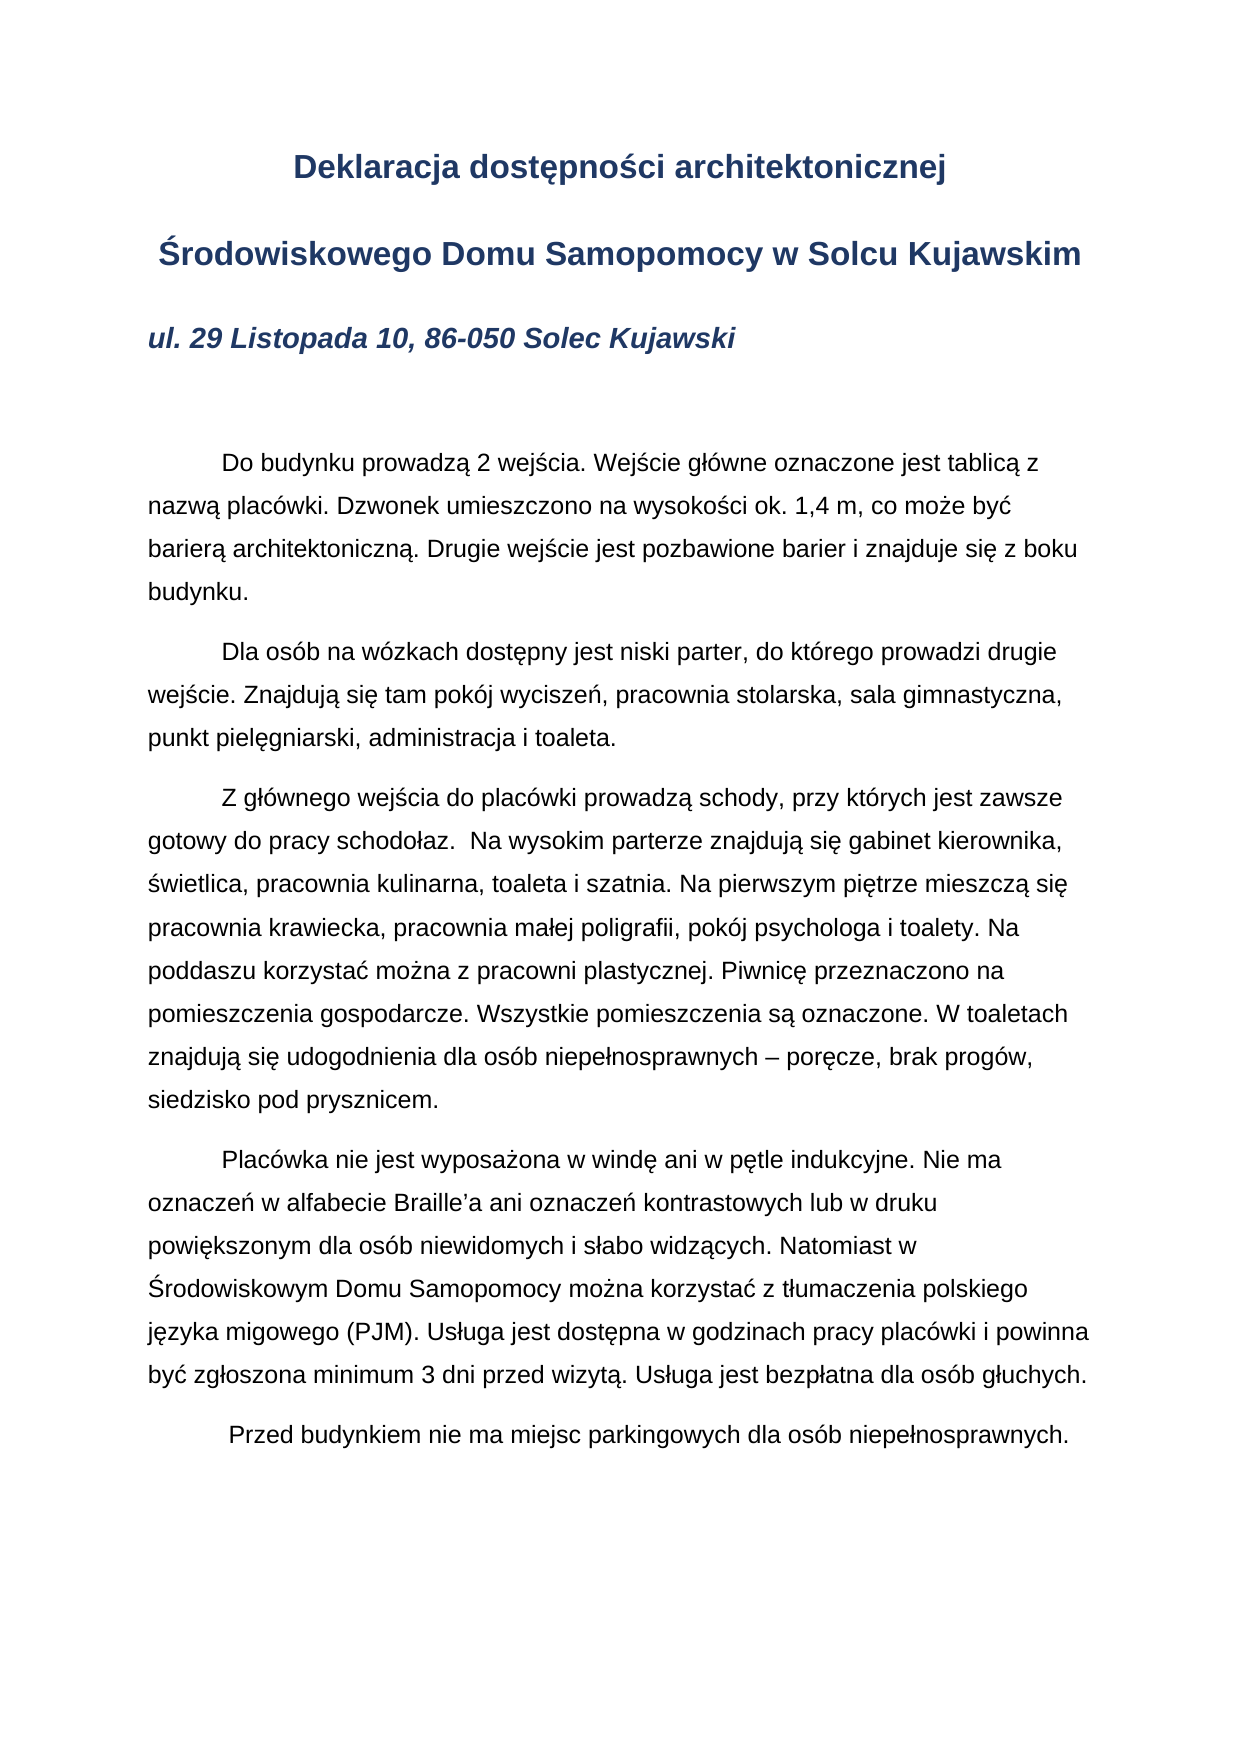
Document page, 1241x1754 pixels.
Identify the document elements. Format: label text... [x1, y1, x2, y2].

text Przed budynkiem nie ma miejsc parkingowych dla osób niepełnosprawnych. [148, 1420, 1093, 1449]
text Z głównego wejścia do placówki prowadzą schody, przy których jest zawsze gotowy do pracy schodołaz. Na wysokim parterze znajdują się gabinet kierownika, świetlica, pracownia kulinarna, toaleta i szatnia. Na pierwszym piętrze mieszczą się pracownia krawiecka, pracownia małej poligrafii, pokój psychologa i toalety. Na poddaszu korzystać można z pracowni plastycznej. Piwnicę przeznaczono na pomieszczenia gospodarcze. Wszystkie pomieszczenia są oznaczone. W toaletach znajdują się udogodnienia dla osób niepełnosprawnych – poręcze, brak progów, siedzisko pod prysznicem. [148, 783, 1093, 1114]
subtitle Deklaracja dostępności architektonicznej [148, 148, 1093, 186]
text Placówka nie jest wyposażona w windę ani w pętle indukcyjne. Nie ma oznaczeń w alfabecie Braille’a ani oznaczeń kontrastowych lub w druku powiększonym dla osób niewidomych i słabo widzących. Natomiast w Środowiskowym Domu Samopomocy można korzystać z tłumaczenia polskiego języka migowego (PJM). Usługa jest dostępna w godzinach pracy placówki i powinna być zgłoszona minimum 3 dni przed wizytą. Usługa jest bezpłatna dla osób głuchych. [148, 1145, 1093, 1389]
subtitle Środowiskowego Domu Samopomocy w Solcu Kujawskim [148, 234, 1093, 273]
text Do budynku prowadzą 2 wejścia. Wejście główne oznaczone jest tablicą z nazwą placówki. Dzwonek umieszczono na wysokości ok. 1,4 m, co może być barierą architektoniczną. Drugie wejście jest pozbawione barier i znajduje się z boku budynku. [148, 448, 1093, 606]
text ul. 29 Listopada 10, 86-050 Solec Kujawski [148, 321, 1093, 355]
text Dla osób na wózkach dostępny jest niski parter, do którego prowadzi drugie wejście. Znajdują się tam pokój wyciszeń, pracownia stolarska, sala gimnastyczna, punkt pielęgniarski, administracja i toaleta. [148, 637, 1093, 752]
